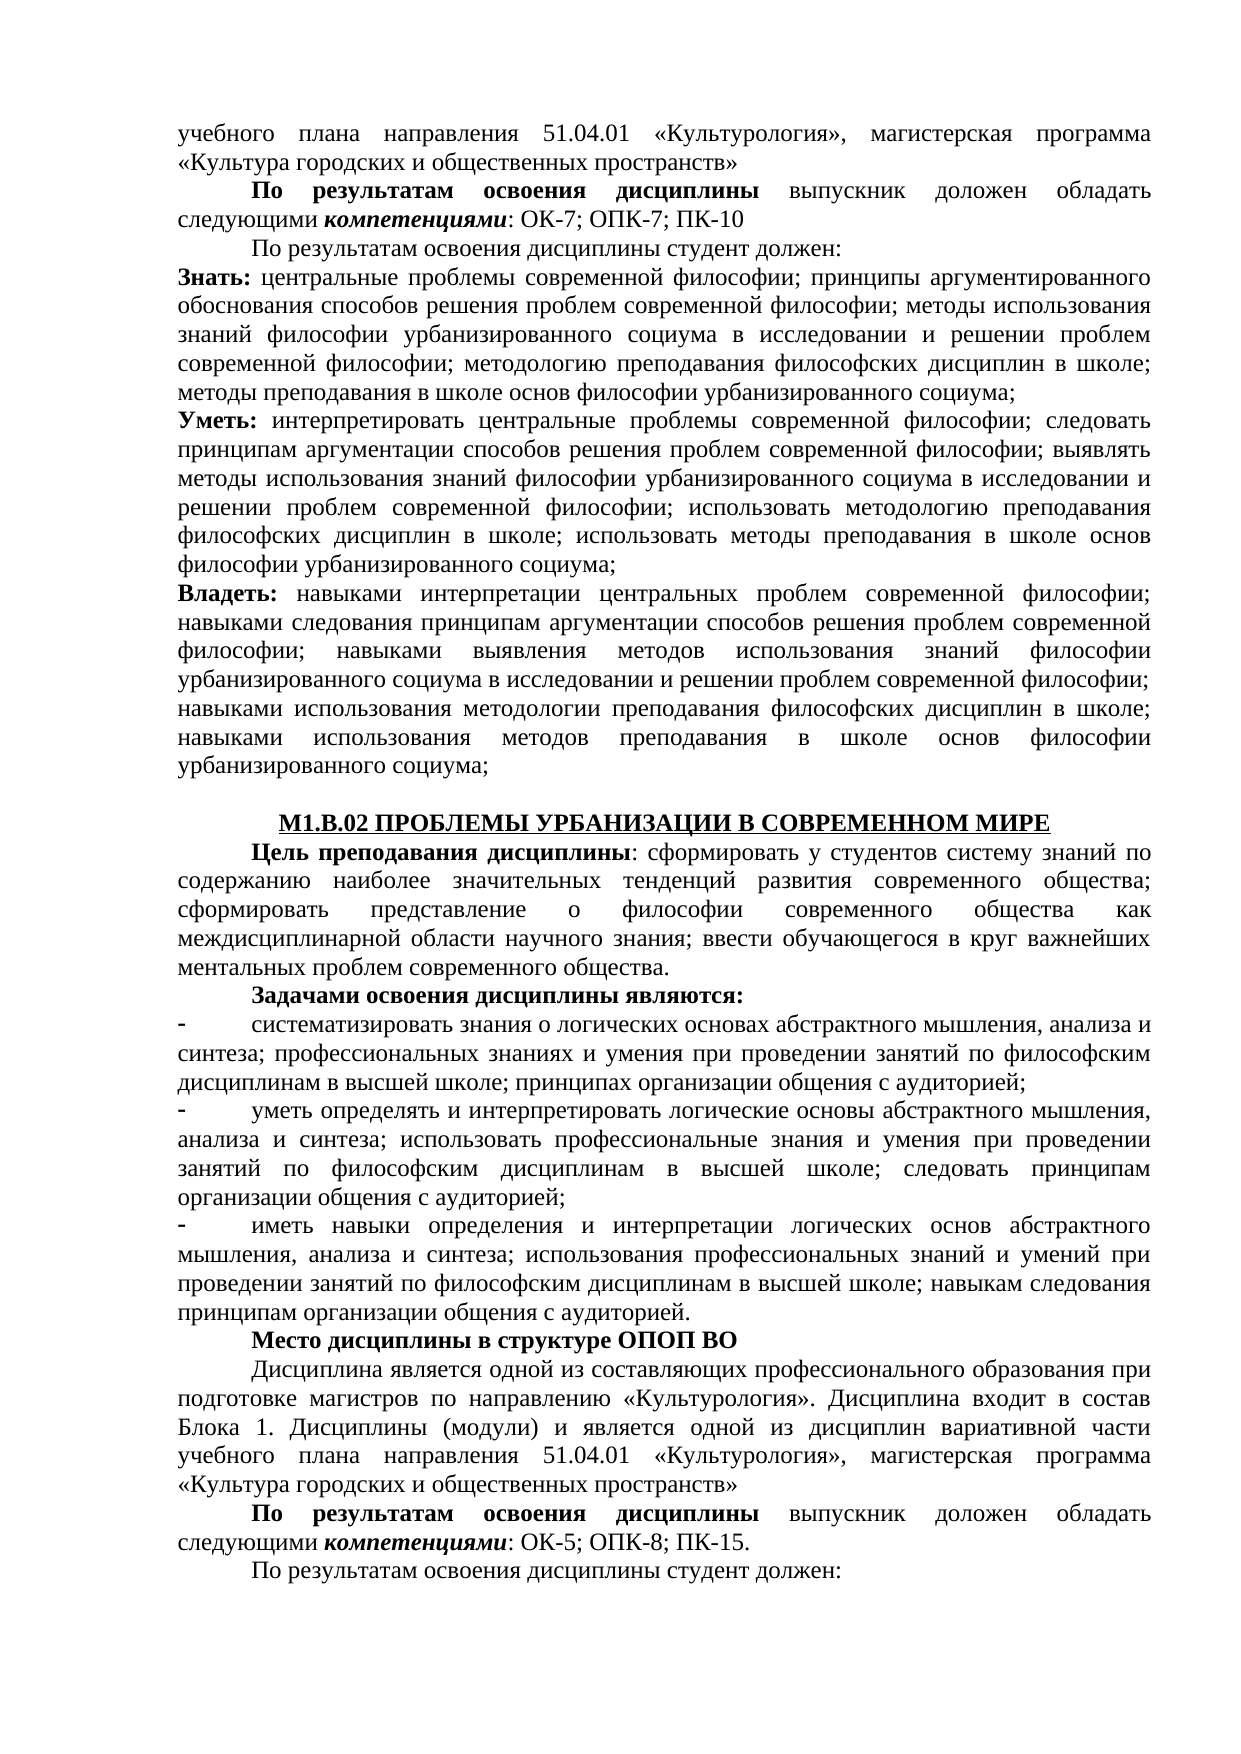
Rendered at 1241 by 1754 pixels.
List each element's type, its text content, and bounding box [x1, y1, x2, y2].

list иметь навыки определения и интерпретации логических основ абстрактного мышления, анализа и синтеза; использования профессиональных знаний и умений при проведении занятий по философским дисциплинам в высшей школе; навыкам следования принципам организации общения с аудиторией. [177, 1211, 1152, 1326]
text Владеть: навыками интерпретации центральных проблем современной философии; навыками следования принципам аргументации способов решения проблем современной философии; навыками выявления методов использования знаний философии урбанизированного социума в исследовании и решении проблем современной философии; [177, 578, 1152, 693]
text По результатам освоения дисциплины студент должен: [177, 233, 1152, 262]
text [177, 118, 1152, 176]
text навыками использования методологии преподавания философских дисциплин в школе; навыками использования методов преподавания в школе основ философии урбанизированного социума; [177, 693, 1152, 779]
list систематизировать знания о логических основах абстрактного мышления, анализа и синтеза; профессиональных знаниях и умения при проведении занятий по философским дисциплинам в высшей школе; принципах организации общения с аудиторией; [177, 1009, 1152, 1096]
text М1.В.02 ПРОБЛЕМЫ УРБАНИЗАЦИИ В СОВРЕМЕННОМ МИРЕ [177, 808, 1152, 837]
text Знать: центральные проблемы современной философии; принципы аргументированного обоснования способов решения проблем современной философии; методы использования знаний философии урбанизированного социума в исследовании и решении проблем современной философии; методологию преподавания философских дисциплин в школе; методы преподавания в школе основ философии урбанизированного социума; [177, 262, 1152, 406]
text Цель преподавания дисциплины: сформировать у студентов систему знаний по содержанию наиболее значительных тенденций развития современного общества; сформировать представление о философии современного общества как междисциплинарной области научного знания; ввести обучающегося в круг важнейших ментальных проблем современного общества. [177, 837, 1152, 981]
text По результатам освоения дисциплины выпускник доложен обладать следующими компетенциями: ОК-7; ОПК-7; ПК-10 [177, 176, 1152, 233]
list уметь определять и интерпретировать логические основы абстрактного мышления, анализа и синтеза; использовать профессиональные знания и умения при проведении занятий по философским дисциплинам в высшей школе; следовать принципам организации общения с аудиторией; [177, 1096, 1152, 1211]
text Задачами освоения дисциплины являются: [177, 981, 1152, 1009]
text Место дисциплины в структуре ОПОП ВО [177, 1326, 1152, 1354]
text По результатам освоения дисциплины студент должен: [177, 1556, 1152, 1584]
text Уметь: интерпретировать центральные проблемы современной философии; следовать принципам аргументации способов решения проблем современной философии; выявлять методы использования знаний философии урбанизированного социума в исследовании и решении проблем современной философии; использовать методологию преподавания философских дисциплин в школе; использовать методы преподавания в школе основ философии урбанизированного социума; [177, 406, 1152, 578]
text По результатам освоения дисциплины выпускник доложен обладать следующими компетенциями: ОК-5; ОПК-8; ПК-15. [177, 1498, 1152, 1556]
